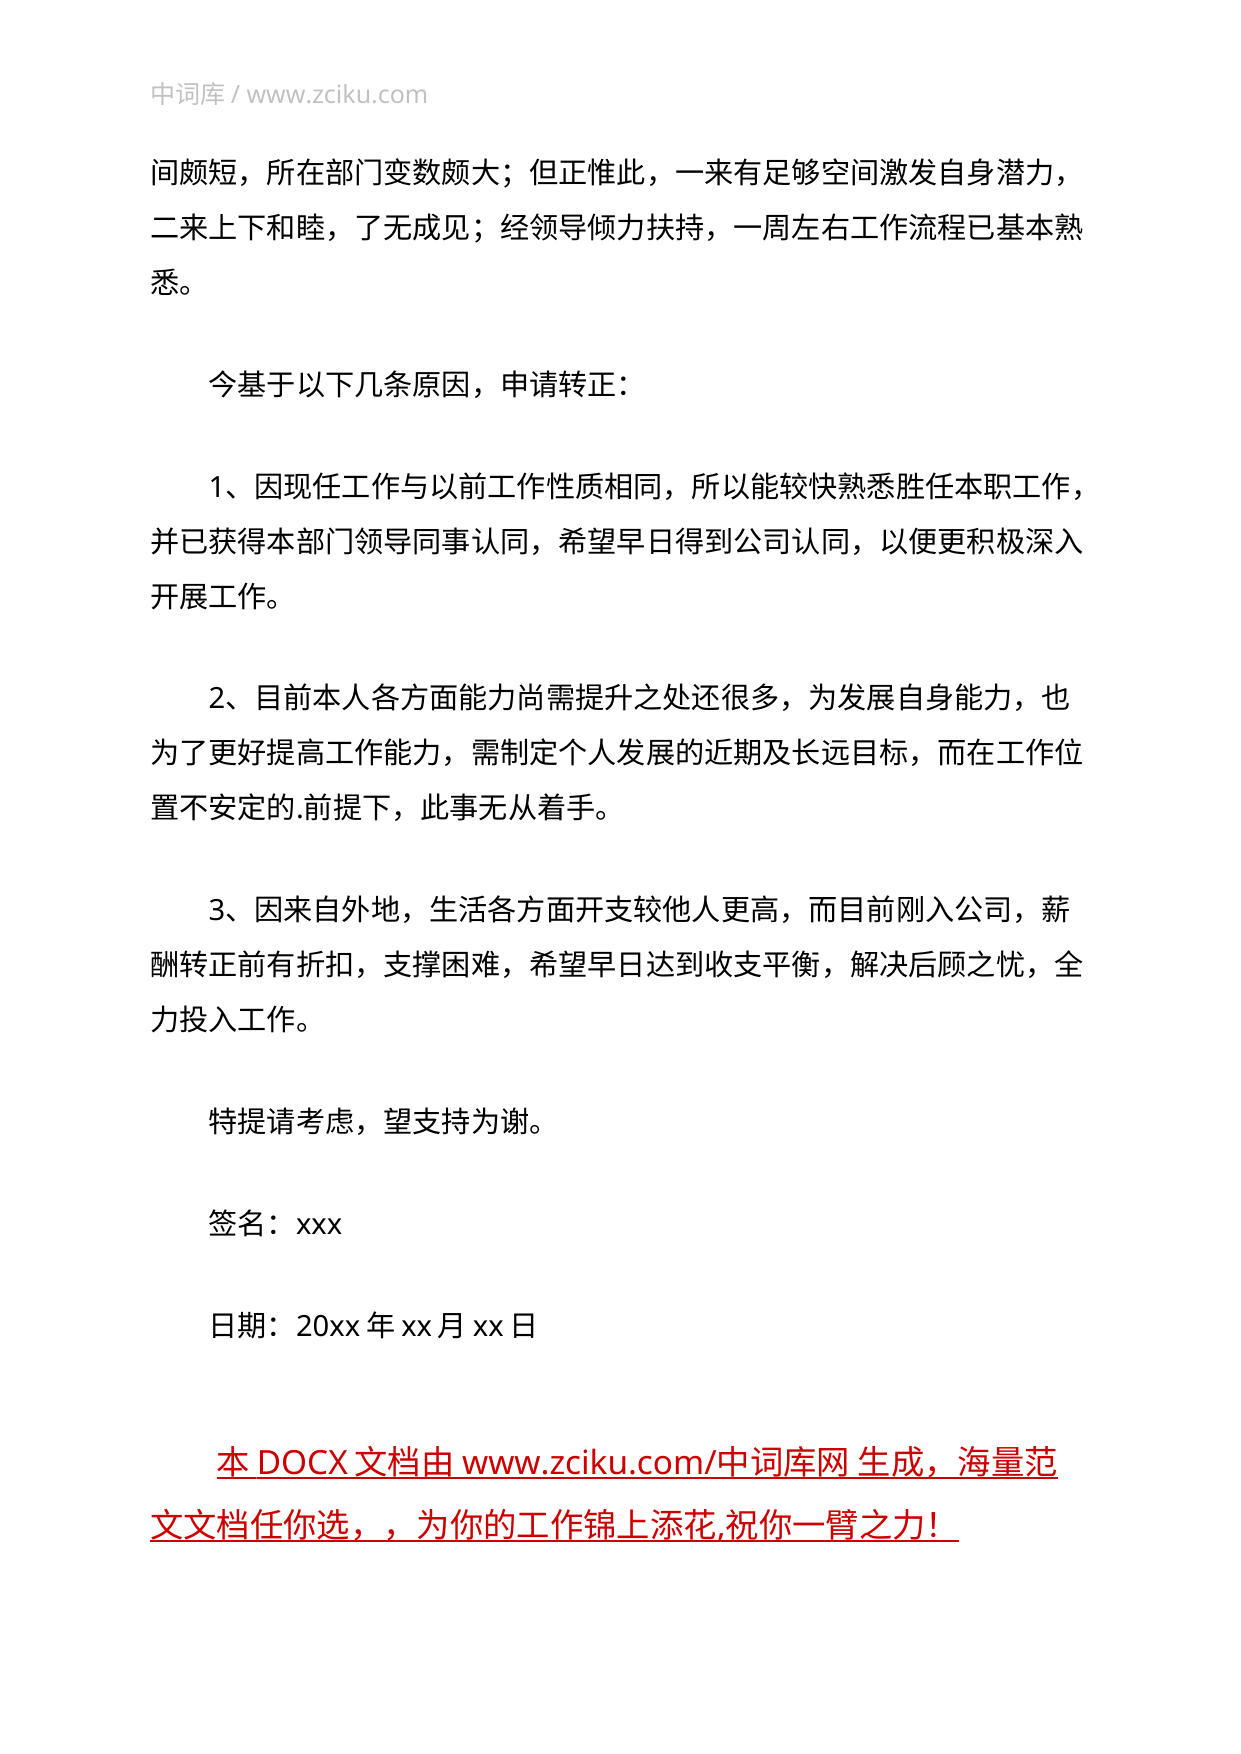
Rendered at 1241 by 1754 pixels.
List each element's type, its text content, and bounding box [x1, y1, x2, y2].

text 签名：xxx [150, 1200, 1090, 1243]
text 今基于以下几条原因，申请转正： [150, 362, 1090, 404]
text 特提请考虑，望支持为谢。 [150, 1098, 1090, 1141]
text 本DOCX文档由 www.zciku.com/中词库网 生成，海量范文文档任你选，，为你的工作锦上添花,祝你一臂之力！ [150, 1436, 1090, 1547]
text 3、因来自外地，生活各方面开支较他人更高，而目前刚入公司，薪酬转正前有折扣，支撑困难，希望早日达到收支平衡，解决后顾之忧，全力投入工作。 [150, 887, 1090, 1039]
text 2、目前本人各方面能力尚需提升之处还很多，为发展自身能力，也为了更好提高工作能力，需制定个人发展的近期及长远目标，而在工作位置不安定的.前提下，此事无从着手。 [150, 675, 1090, 827]
text 1、因现任工作与以前工作性质相同，所以能较快熟悉胜任本职工作，并已获得本部门领导同事认同，希望早日得到公司认同，以便更积极深入开展工作。 [150, 463, 1090, 616]
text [150, 150, 1090, 302]
text 日期：20xx年xx月xx日 [150, 1302, 1090, 1345]
